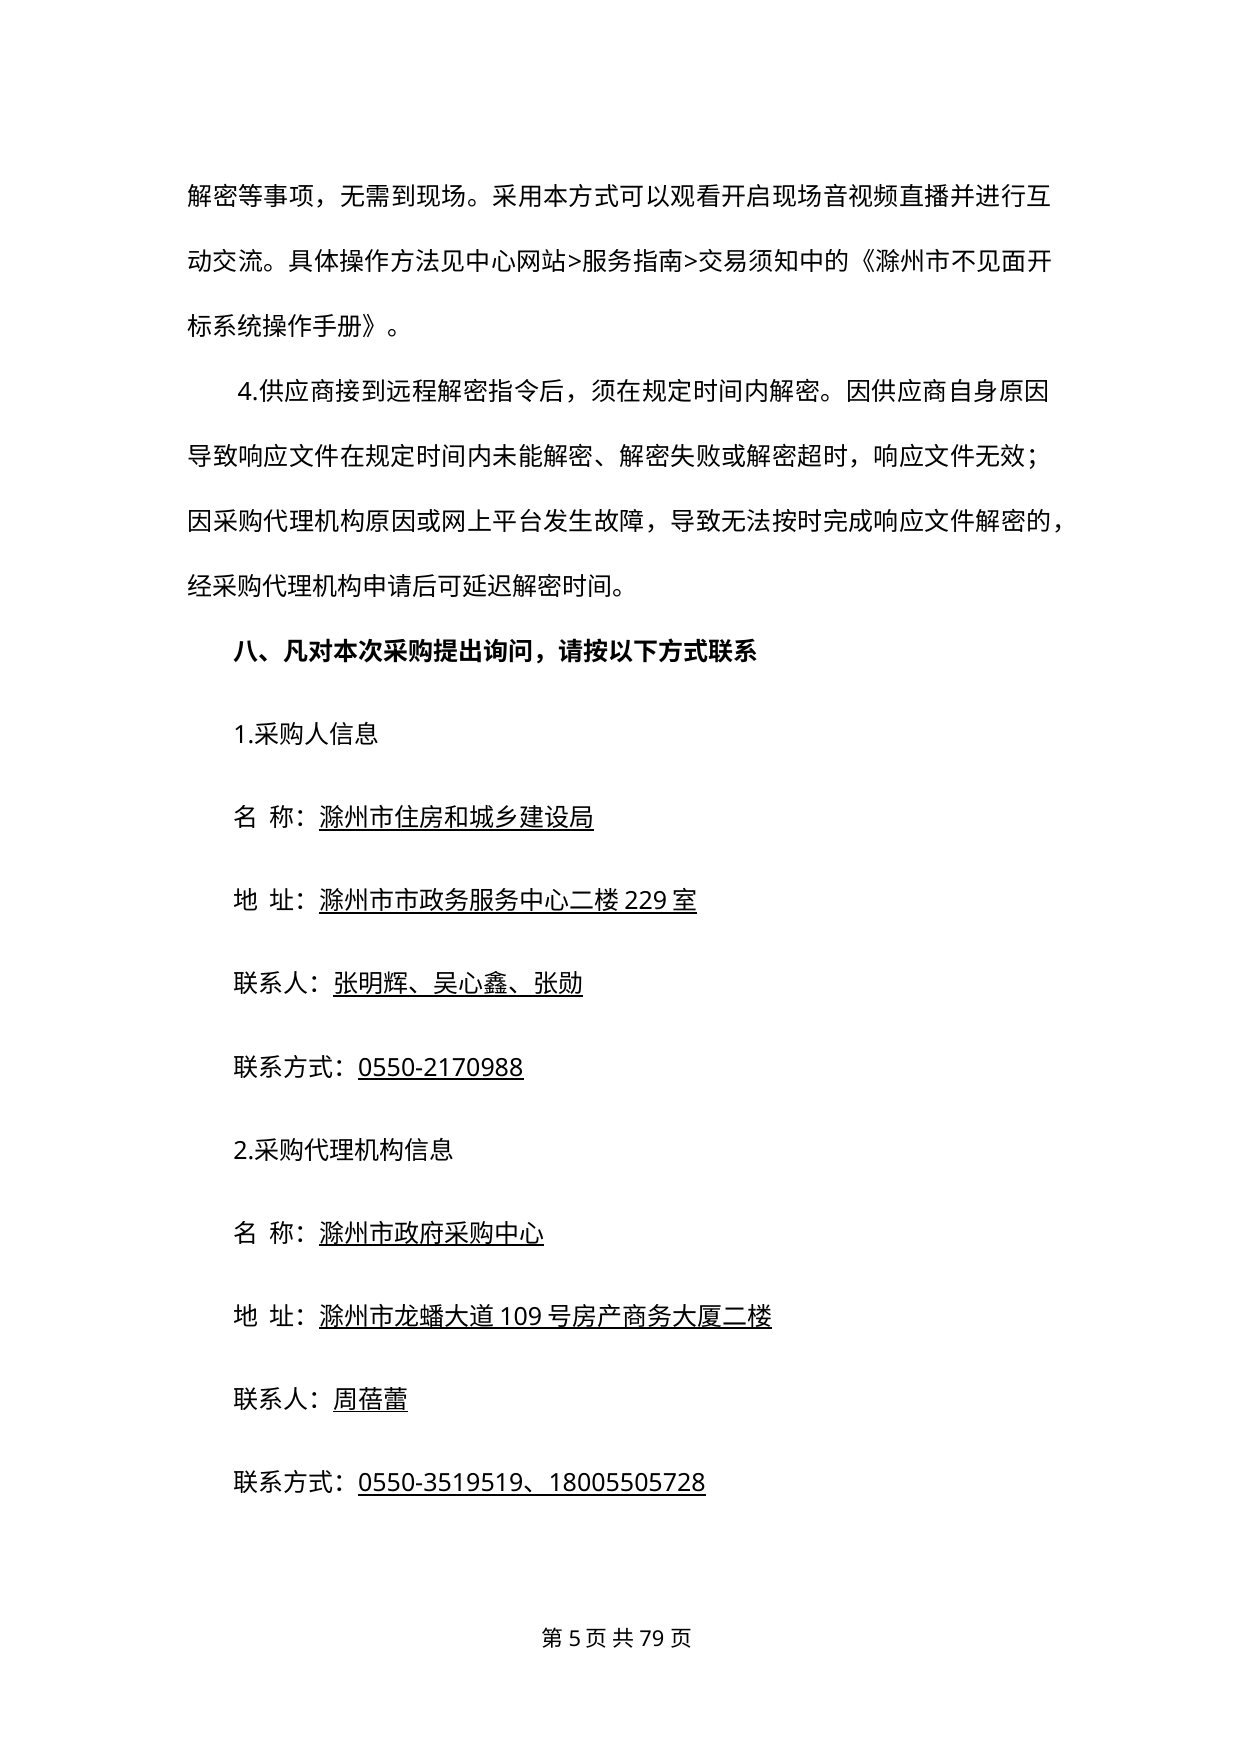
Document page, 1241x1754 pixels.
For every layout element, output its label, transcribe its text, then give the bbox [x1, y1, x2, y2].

text 联系方式：0550-2170988 [187, 1033, 1053, 1098]
text 联系人：张明辉、吴心鑫、张勋 [187, 949, 1053, 1014]
text 地 址：滁州市市政务服务中心二楼229室 [187, 866, 1053, 931]
text 2.采购代理机构信息 [187, 1116, 1053, 1181]
text 联系人：周蓓蕾 [187, 1365, 1053, 1430]
text 名 称：滁州市政府采购中心 [187, 1199, 1053, 1264]
text 八、凡对本次采购提出询问，请按以下方式联系 [187, 617, 1053, 682]
text 联系方式：0550-3519519、18005505728 [187, 1448, 1053, 1513]
text 4.供应商接到远程解密指令后，须在规定时间内解密。因供应商自身原因导致响应文件在规定时间内未能解密、解密失败或解密超时，响应文件无效；因采购代理机构原因或网上平台发生故障，导致无法按时完成响应文件解密的，经采购代理机构申请后可延迟解密时间。 [187, 357, 1053, 617]
text 地 址：滁州市龙蟠大道109号房产商务大厦二楼 [187, 1282, 1053, 1347]
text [187, 162, 1053, 357]
text 1.采购人信息 [187, 700, 1053, 765]
text 名 称：滁州市住房和城乡建设局 [187, 783, 1053, 848]
